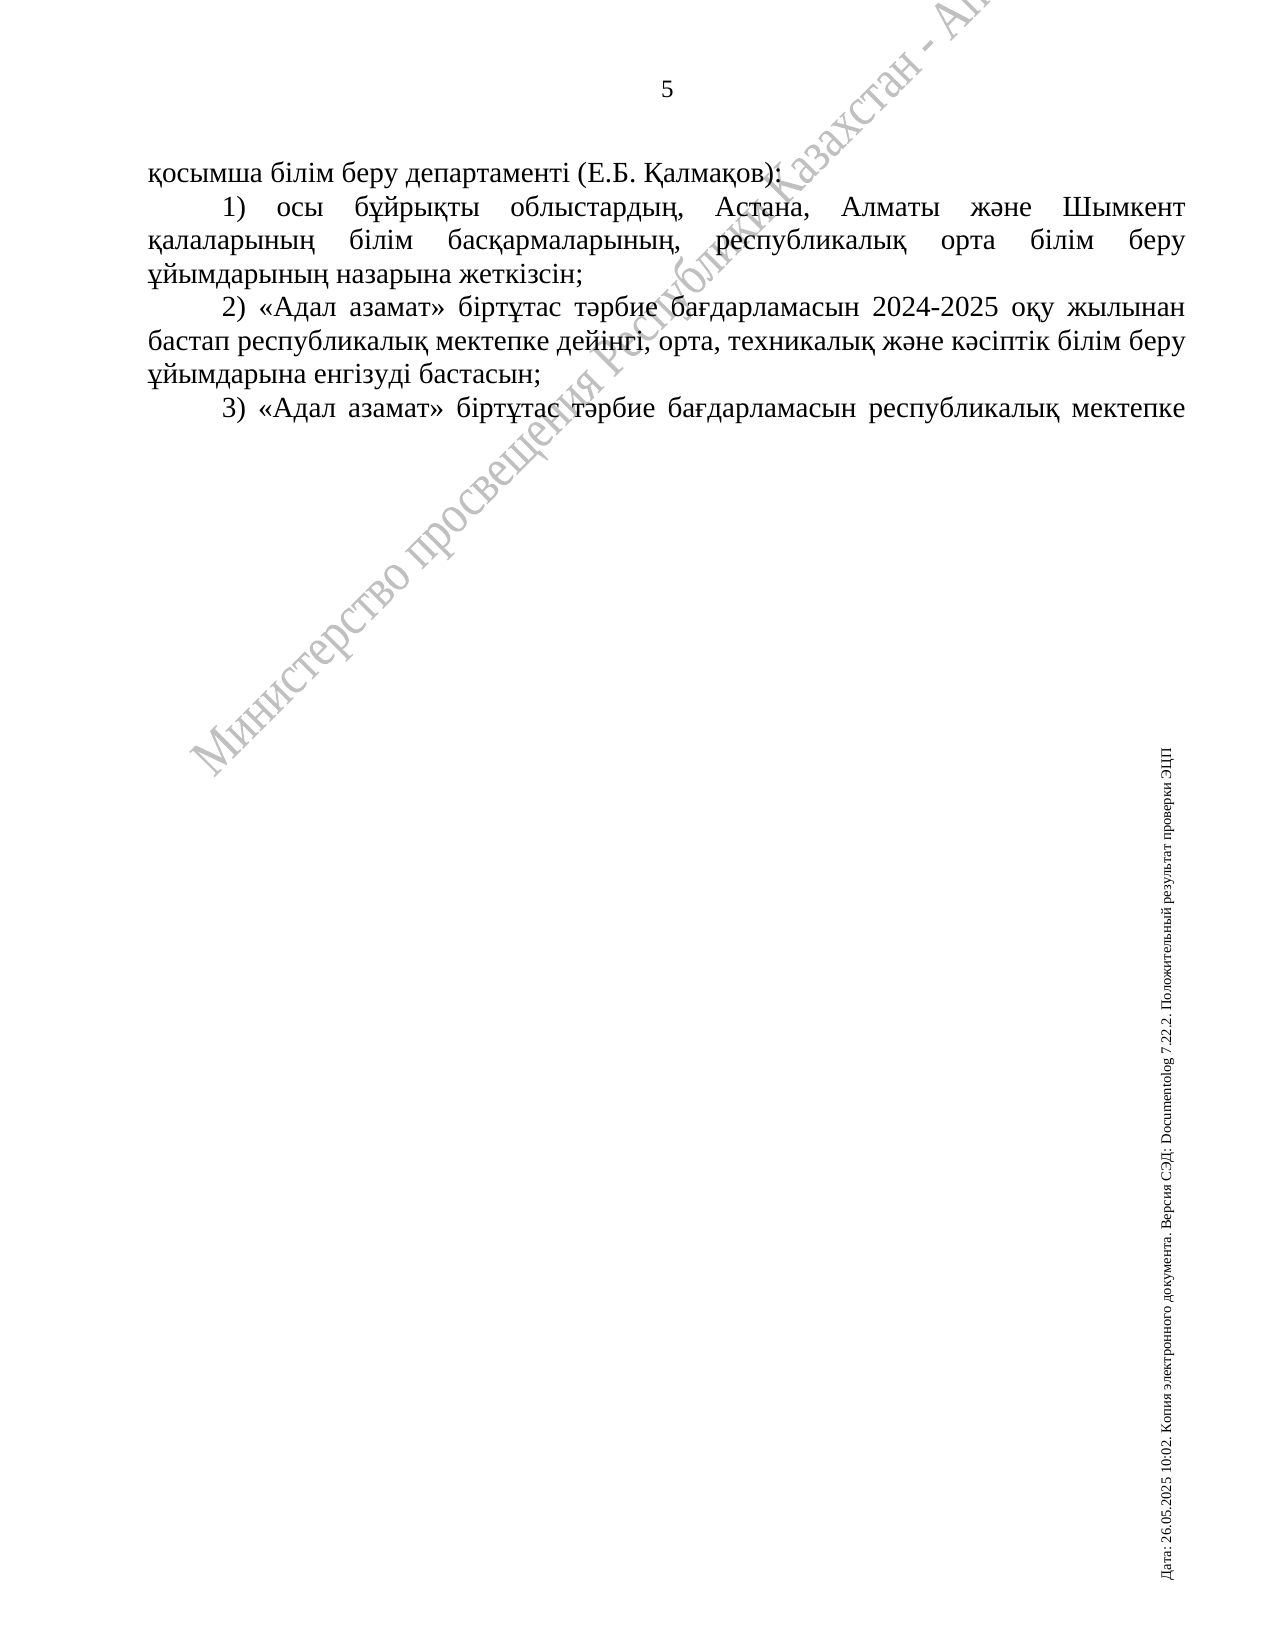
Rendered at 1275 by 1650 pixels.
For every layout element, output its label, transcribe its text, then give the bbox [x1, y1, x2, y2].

text 2) «Адал азамат» біртұтас тәрбие бағдарламасын 2024-2025 оқу жылынан бастап республикалық мектепке дейінгі, орта, техникалық және кәсіптік білім беру ұйымдарына енгізуді бастасын; [148, 289, 1186, 390]
text 1) осы бұйрықты облыстардың, Астана, Алматы және Шымкент қалаларының білім басқармаларының, республикалық орта білім беру ұйымдарының назарына жеткізсін; [148, 189, 1186, 289]
text 3) «Адал азамат» біртұтас тәрбие бағдарламасын республикалық мектепке дейінгі, орта, техникалық және кәсіптік білім беру ұйымдарында іске асыруды қамтамасыз етсін. [148, 390, 1186, 424]
text 2. Қазақстан Республикасы Оқу-ағарту министрлігінің Тәрбие жұмысы және қосымша білім беру департаменті (Е.Б. Қалмақов): [148, 155, 1186, 189]
